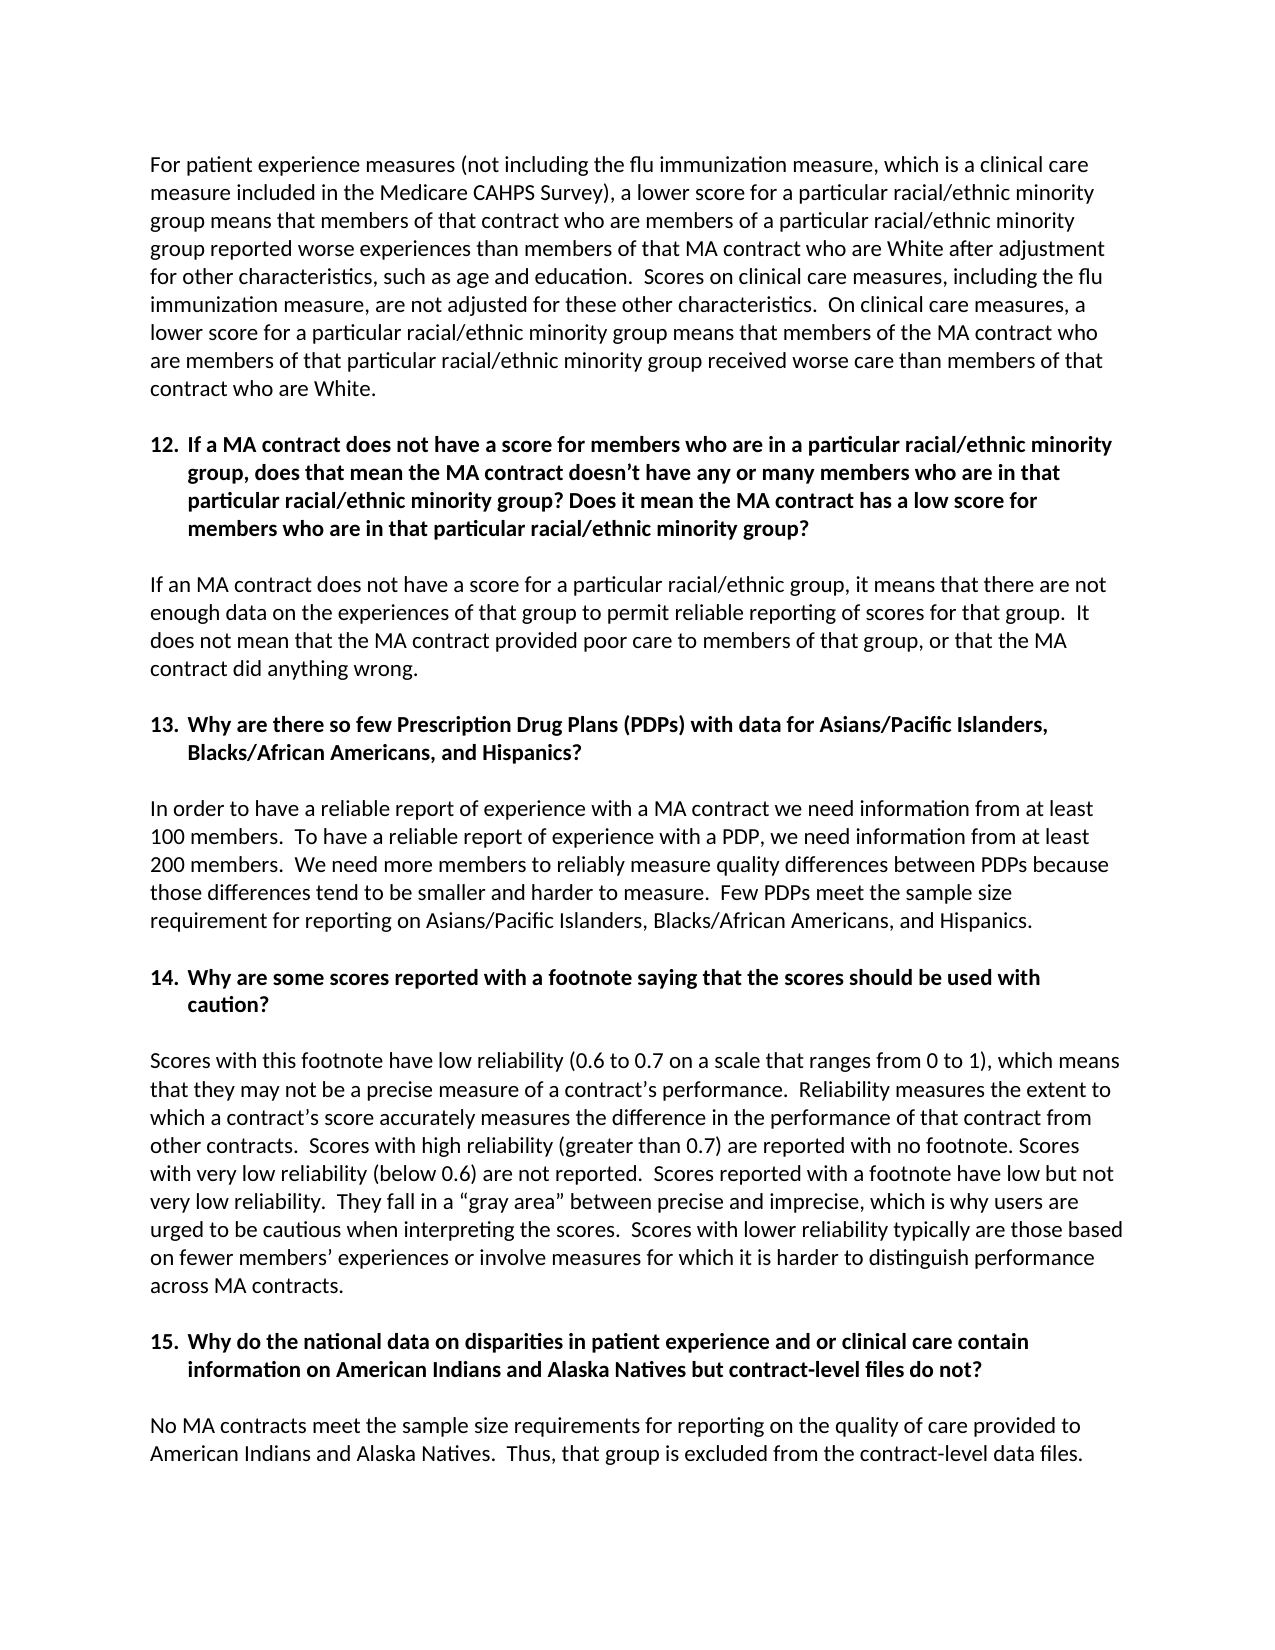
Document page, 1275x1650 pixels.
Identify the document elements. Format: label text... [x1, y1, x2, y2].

text No MA contracts meet the sample size requirements for reporting on the quality of care provided to American Indians and Alaska Natives. Thus, that group is excluded from the contract-level data files. [150, 1411, 1125, 1467]
text Scores with this footnote have low reliability (0.6 to 0.7 on a scale that ranges from 0 to 1), which means that they may not be a precise measure of a contract’s performance. Reliability measures the extent to which a contract’s score accurately measures the difference in the performance of that contract from other contracts. Scores with high reliability (greater than 0.7) are reported with no footnote. Scores with very low reliability (below 0.6) are not reported. Scores reported with a footnote have low but not very low reliability. They fall in a “gray area” between precise and imprecise, which is why users are urged to be cautious when interpreting the scores. Scores with lower reliability typically are those based on fewer members’ experiences or involve measures for which it is harder to distinguish performance across MA contracts. [150, 1047, 1125, 1299]
list Why are some scores reported with a footnote saying that the scores should be used with caution? [150, 963, 1125, 1019]
list Why are there so few Prescription Drug Plans (PDPs) with data for Asians/Pacific Islanders, Blacks/African Americans, and Hispanics? [150, 710, 1125, 766]
text For patient experience measures (not including the flu immunization measure, which is a clinical care measure included in the Medicare CAHPS Survey), a lower score for a particular racial/ethnic minority group means that members of that contract who are members of a particular racial/ethnic minority group reported worse experiences than members of that MA contract who are White after adjustment for other characteristics, such as age and education. Scores on clinical care measures, including the flu immunization measure, are not adjusted for these other characteristics. On clinical care measures, a lower score for a particular racial/ethnic minority group means that members of the MA contract who are members of that particular racial/ethnic minority group received worse care than members of that contract who are White. [150, 150, 1125, 402]
text In order to have a reliable report of experience with a MA contract we need information from at least 100 members. To have a reliable report of experience with a PDP, we need information from at least 200 members. We need more members to reliably measure quality differences between PDPs because those differences tend to be smaller and harder to measure. Few PDPs meet the sample size requirement for reporting on Asians/Pacific Islanders, Blacks/African Americans, and Hispanics. [150, 794, 1125, 934]
list If a MA contract does not have a score for members who are in a particular racial/ethnic minority group, does that mean the MA contract doesn’t have any or many members who are in that particular racial/ethnic minority group? Does it mean the MA contract has a low score for members who are in that particular racial/ethnic minority group? [150, 430, 1125, 542]
text If an MA contract does not have a score for a particular racial/ethnic group, it means that there are not enough data on the experiences of that group to permit reliable reporting of scores for that group. It does not mean that the MA contract provided poor care to members of that group, or that the MA contract did anything wrong. [150, 570, 1125, 682]
list Why do the national data on disparities in patient experience and or clinical care contain information on American Indians and Alaska Natives but contract-level files do not? [150, 1327, 1125, 1383]
